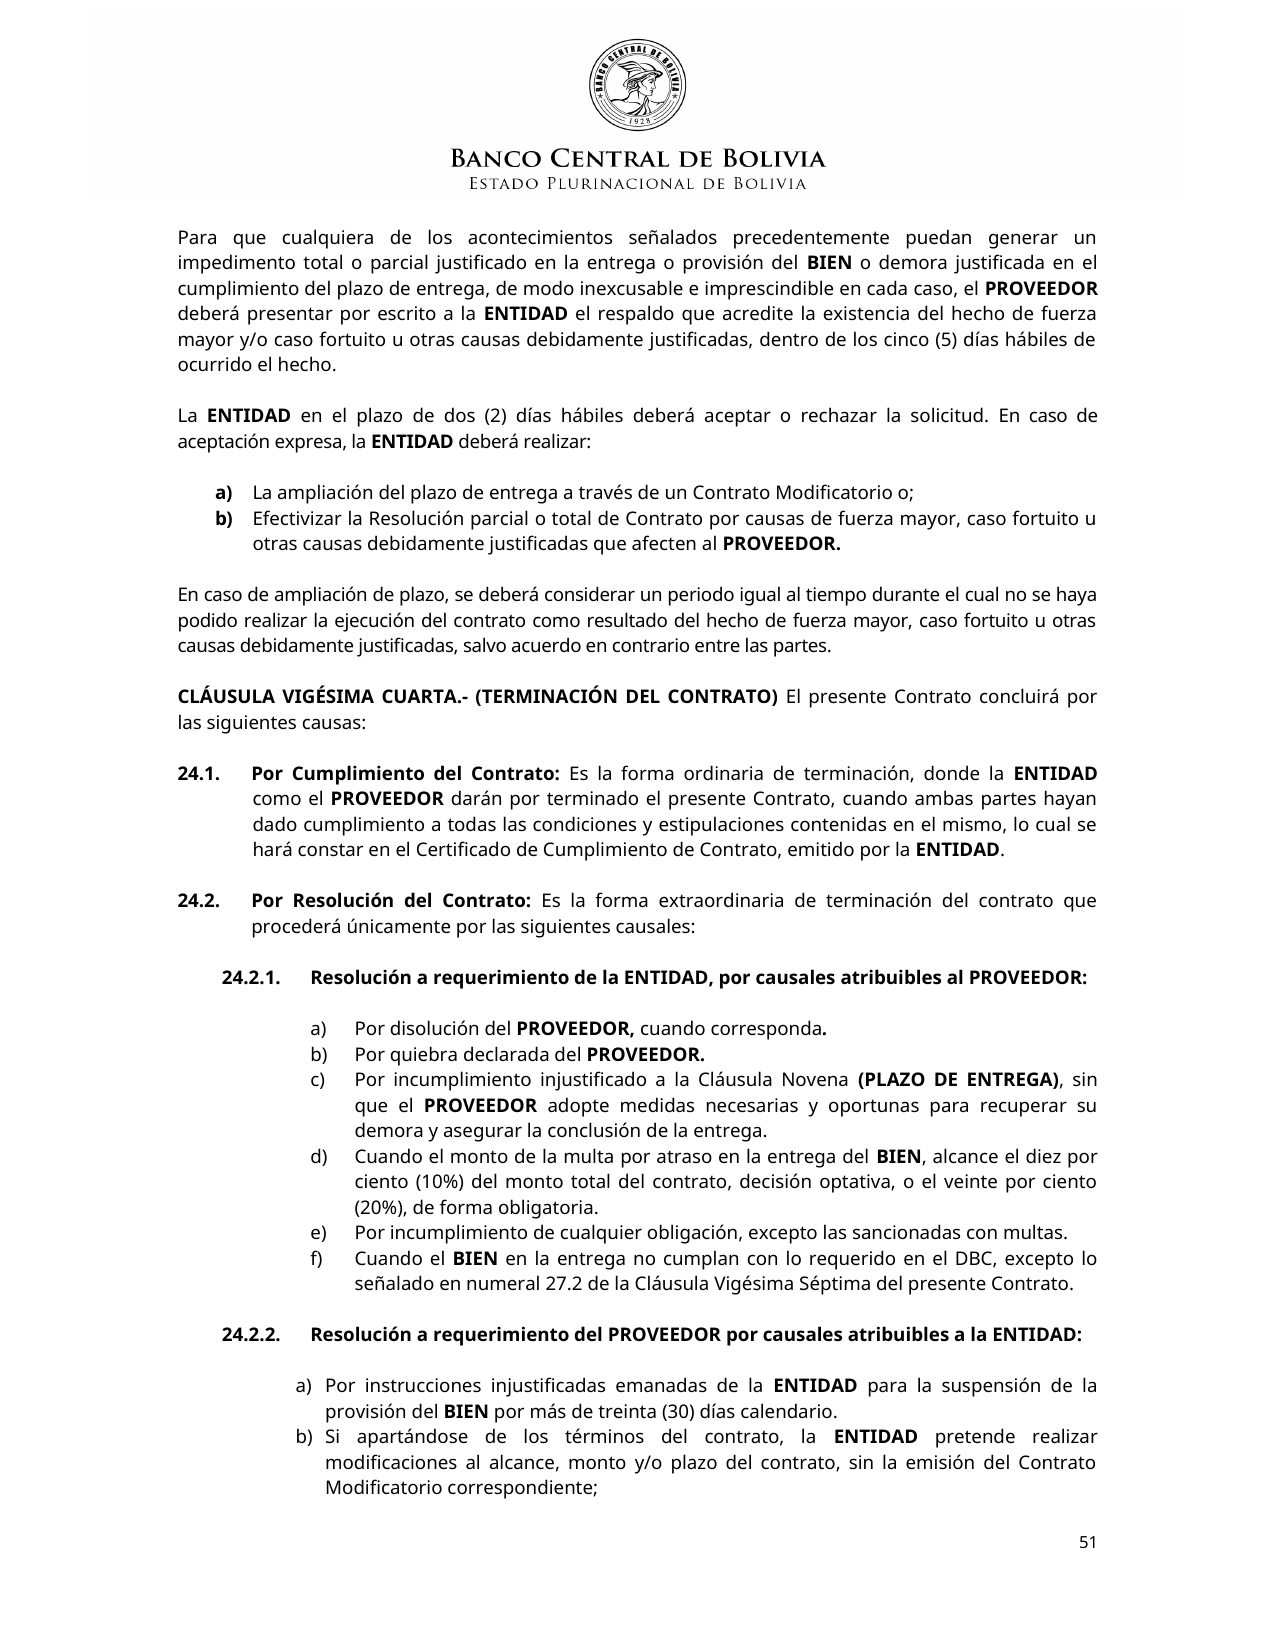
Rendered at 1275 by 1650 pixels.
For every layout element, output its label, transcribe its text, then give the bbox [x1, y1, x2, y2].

list Por instrucciones injustificadas emanadas de la ENTIDAD para la suspensión de la provisión del BIEN por más de treinta (30) días calendario. [295, 1373, 1098, 1424]
list Cuando el BIEN en la entrega no cumplan con lo requerido en el DBC, excepto lo señalado en numeral 27.2 de la Cláusula Vigésima Séptima del presente Contrato. [310, 1245, 1098, 1296]
list Por incumplimiento de cualquier obligación, excepto las sancionadas con multas. [310, 1219, 1098, 1245]
list Por disolución del PROVEEDOR, cuando corresponda. [310, 1015, 1098, 1041]
list Por quiebra declarada del PROVEEDOR. [310, 1041, 1098, 1066]
text La ENTIDAD en el plazo de dos (2) días hábiles deberá aceptar o rechazar la solicitud. En caso de aceptación expresa, la ENTIDAD deberá realizar: [177, 403, 1098, 454]
list Cuando el monto de la multa por atraso en la entrega del BIEN, alcance el diez por ciento (10%) del monto total del contrato, decisión optativa, o el veinte por ciento (20%), de forma obligatoria. [310, 1143, 1098, 1219]
list Resolución a requerimiento del PROVEEDOR por causales atribuibles a la ENTIDAD: [222, 1322, 1098, 1347]
list La ampliación del plazo de entrega a través de un Contrato Modificatorio o; [215, 479, 1098, 505]
list Por incumplimiento injustificado a la Cláusula Novena (PLAZO DE ENTREGA), sin que el PROVEEDOR adopte medidas necesarias y oportunas para recuperar su demora y asegurar la conclusión de la entrega. [310, 1066, 1098, 1143]
text CLÁUSULA VIGÉSIMA CUARTA.- (TERMINACIÓN DEL CONTRATO) El presente Contrato concluirá por las siguientes causas: [177, 683, 1098, 734]
picture [86, 8, 1182, 197]
list Por Resolución del Contrato: Es la forma extraordinaria de terminación del contrato que procederá únicamente por las siguientes causales: [177, 888, 1098, 939]
list Efectivizar la Resolución parcial o total de Contrato por causas de fuerza mayor, caso fortuito u otras causas debidamente justificadas que afecten al PROVEEDOR. [215, 505, 1098, 556]
list Si apartándose de los términos del contrato, la ENTIDAD pretende realizar modificaciones al alcance, monto y/o plazo del contrato, sin la emisión del Contrato Modificatorio correspondiente; [295, 1424, 1098, 1500]
text En caso de ampliación de plazo, se deberá considerar un periodo igual al tiempo durante el cual no se haya podido realizar la ejecución del contrato como resultado del hecho de fuerza mayor, caso fortuito u otras causas debidamente justificadas, salvo acuerdo en contrario entre las partes. [177, 581, 1098, 658]
text Para que cualquiera de los acontecimientos señalados precedentemente puedan generar un impedimento total o parcial justificado en la entrega o provisión del BIEN o demora justificada en el cumplimiento del plazo de entrega, de modo inexcusable e imprescindible en cada caso, el PROVEEDOR deberá presentar por escrito a la ENTIDAD el respaldo que acredite la existencia del hecho de fuerza mayor y/o caso fortuito u otras causas debidamente justificadas, dentro de los cinco (5) días hábiles de ocurrido el hecho. [177, 224, 1098, 377]
list Por Cumplimiento del Contrato: Es la forma ordinaria de terminación, donde la ENTIDAD como el PROVEEDOR darán por terminado el presente Contrato, cuando ambas partes hayan dado cumplimiento a todas las condiciones y estipulaciones contenidas en el mismo, lo cual se hará constar en el Certificado de Cumplimiento de Contrato, emitido por la ENTIDAD. [177, 760, 1098, 862]
list Resolución a requerimiento de la ENTIDAD, por causales atribuibles al PROVEEDOR: [222, 964, 1098, 990]
